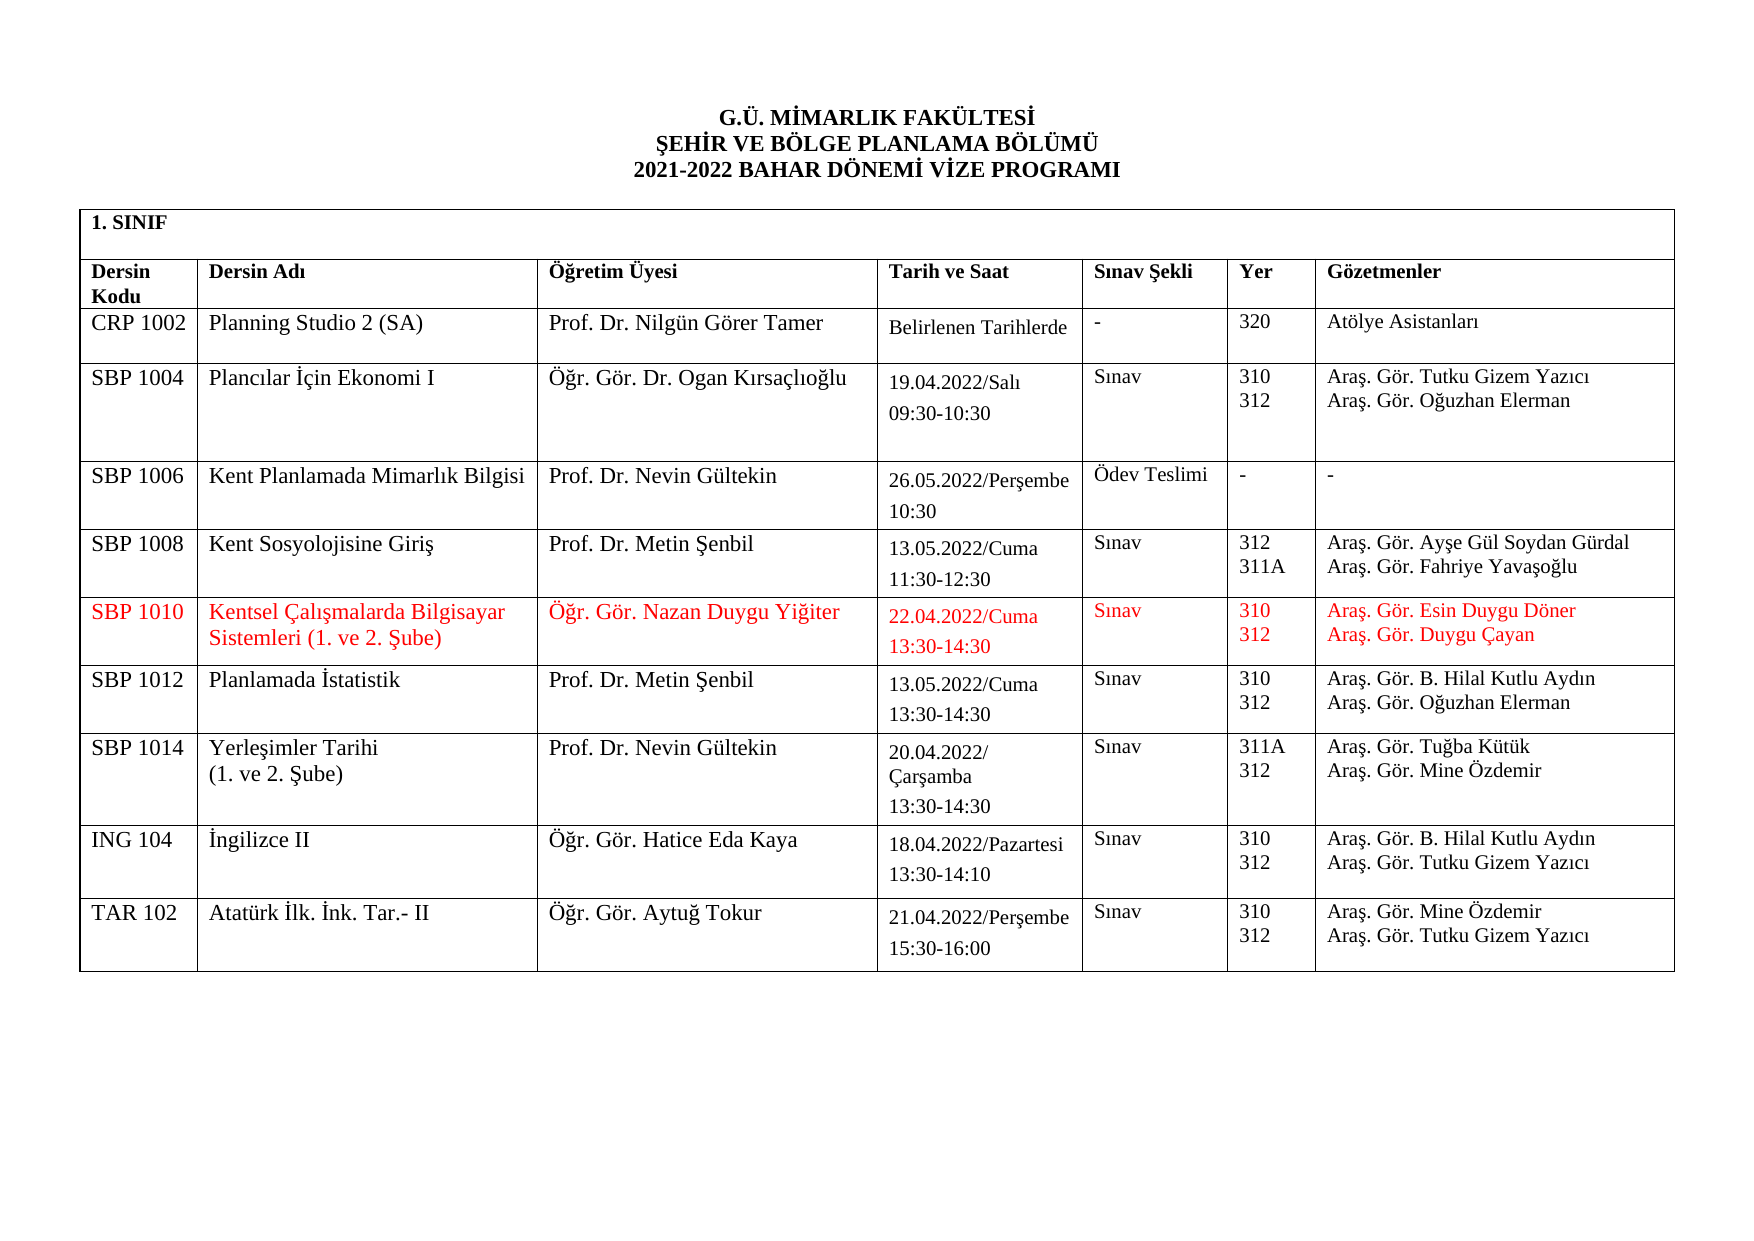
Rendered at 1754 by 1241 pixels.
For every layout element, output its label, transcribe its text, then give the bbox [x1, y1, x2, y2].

table_cell SBP 1014 [81, 734, 197, 825]
table_cell Prof. Dr. Nevin Gültekin [538, 462, 877, 529]
table_cell Sınav [1083, 734, 1227, 825]
table_cell 320 [1228, 309, 1315, 363]
table_cell Öğr. Gör. Nazan Duygu Yiğiter [538, 598, 877, 665]
table_cell 21.04.2022/Perşembe 15:30-16:00 [878, 899, 1082, 971]
table_cell Planlamada İstatistik [198, 666, 537, 733]
table_cell Araş. Gör. Ayşe Gül Soydan Gürdal Araş. Gör. Fahriye Yavaşoğlu [1316, 530, 1674, 597]
table_cell SBP 1008 [81, 530, 197, 597]
table_cell SBP 1004 [81, 364, 197, 461]
table_cell Prof. Dr. Nevin Gültekin [538, 734, 877, 825]
table_cell Araş. Gör. Esin Duygu Döner Araş. Gör. Duygu Çayan [1316, 598, 1674, 665]
table_cell TAR 102 [81, 899, 197, 971]
table_cell Sınav [1083, 899, 1227, 971]
table_cell Sınav [1083, 666, 1227, 733]
table_cell Öğr. Gör. Dr. Ogan Kırsaçlıoğlu [538, 364, 877, 461]
table_cell Kent Planlamada Mimarlık Bilgisi [198, 462, 537, 529]
text 2021-2022 BAHAR DÖNEMİ VİZE PROGRAMI [148, 157, 1606, 183]
table_cell Araş. Gör. Tuğba Kütük Araş. Gör. Mine Özdemir [1316, 734, 1674, 825]
table_cell - [1083, 309, 1227, 363]
table_cell Yerleşimler Tarihi (1. ve 2. Şube) [198, 734, 537, 825]
table_cell Öğr. Gör. Aytuğ Tokur [538, 899, 877, 971]
table_cell Araş. Gör. Tutku Gizem Yazıcı Araş. Gör. Oğuzhan Elerman [1316, 364, 1674, 461]
table_cell Planning Studio 2 (SA) [198, 309, 537, 363]
table_cell Sınav [1083, 598, 1227, 665]
table_cell Dersin Adı [198, 260, 537, 308]
table_cell 20.04.2022/Çarşamba 13:30-14:30 [878, 734, 1082, 825]
table_cell Sınav Şekli [1083, 260, 1227, 308]
table_cell ING 104 [81, 826, 197, 898]
table_cell 18.04.2022/Pazartesi 13:30-14:10 [878, 826, 1082, 898]
table_cell 13.05.2022/Cuma 13:30-14:30 [878, 666, 1082, 733]
table_cell Öğretim Üyesi [538, 260, 877, 308]
table_cell 310 312 [1228, 666, 1315, 733]
table_cell Araş. Gör. Mine Özdemir Araş. Gör. Tutku Gizem Yazıcı [1316, 899, 1674, 971]
table_cell Prof. Dr. Metin Şenbil [538, 666, 877, 733]
table_cell 310 312 [1228, 364, 1315, 461]
table_cell - [1316, 462, 1674, 529]
table_cell 311A 312 [1228, 734, 1315, 825]
text ŞEHİR VE BÖLGE PLANLAMA BÖLÜMÜ [148, 130, 1606, 157]
table_cell Dersin Kodu [81, 260, 197, 308]
table_cell İngilizce II [198, 826, 537, 898]
table_cell Prof. Dr. Metin Şenbil [538, 530, 877, 597]
table_cell Sınav [1083, 530, 1227, 597]
table_cell Yer [1228, 260, 1315, 308]
table_cell 312 311A [1228, 530, 1315, 597]
table_cell Sınav [1083, 364, 1227, 461]
table_cell Araş. Gör. B. Hilal Kutlu Aydın Araş. Gör. Tutku Gizem Yazıcı [1316, 826, 1674, 898]
table_cell 13.05.2022/Cuma 11:30-12:30 [878, 530, 1082, 597]
table_cell SBP 1006 [81, 462, 197, 529]
table_cell Tarih ve Saat [878, 260, 1082, 308]
table_cell Kentsel Çalışmalarda Bilgisayar Sistemleri (1. ve 2. Şube) [198, 598, 537, 665]
table_cell 22.04.2022/Cuma 13:30-14:30 [878, 598, 1082, 665]
table_cell Araş. Gör. B. Hilal Kutlu Aydın Araş. Gör. Oğuzhan Elerman [1316, 666, 1674, 733]
table_cell Atölye Asistanları [1316, 309, 1674, 363]
table_cell 310 312 [1228, 598, 1315, 665]
table_cell Sınav [1083, 826, 1227, 898]
table_cell 19.04.2022/Salı 09:30-10:30 [878, 364, 1082, 461]
table_cell Kent Sosyolojisine Giriş [198, 530, 537, 597]
table_cell Gözetmenler [1316, 260, 1674, 308]
table_cell SBP 1010 [81, 598, 197, 665]
table_header 1. SINIF [81, 210, 1674, 258]
table_cell Plancılar İçin Ekonomi I [198, 364, 537, 461]
table_cell 310 312 [1228, 899, 1315, 971]
table_cell CRP 1002 [81, 309, 197, 363]
table_cell - [1228, 462, 1315, 529]
table_cell Prof. Dr. Nilgün Görer Tamer [538, 309, 877, 363]
table_cell Öğr. Gör. Hatice Eda Kaya [538, 826, 877, 898]
table_cell Ödev Teslimi [1083, 462, 1227, 529]
text G.Ü. MİMARLIK FAKÜLTESİ [148, 104, 1606, 130]
table_cell Atatürk İlk. İnk. Tar.- II [198, 899, 537, 971]
table_cell 310 312 [1228, 826, 1315, 898]
table_cell Belirlenen Tarihlerde [878, 309, 1082, 363]
table_cell 26.05.2022/Perşembe 10:30 [878, 462, 1082, 529]
table_cell SBP 1012 [81, 666, 197, 733]
